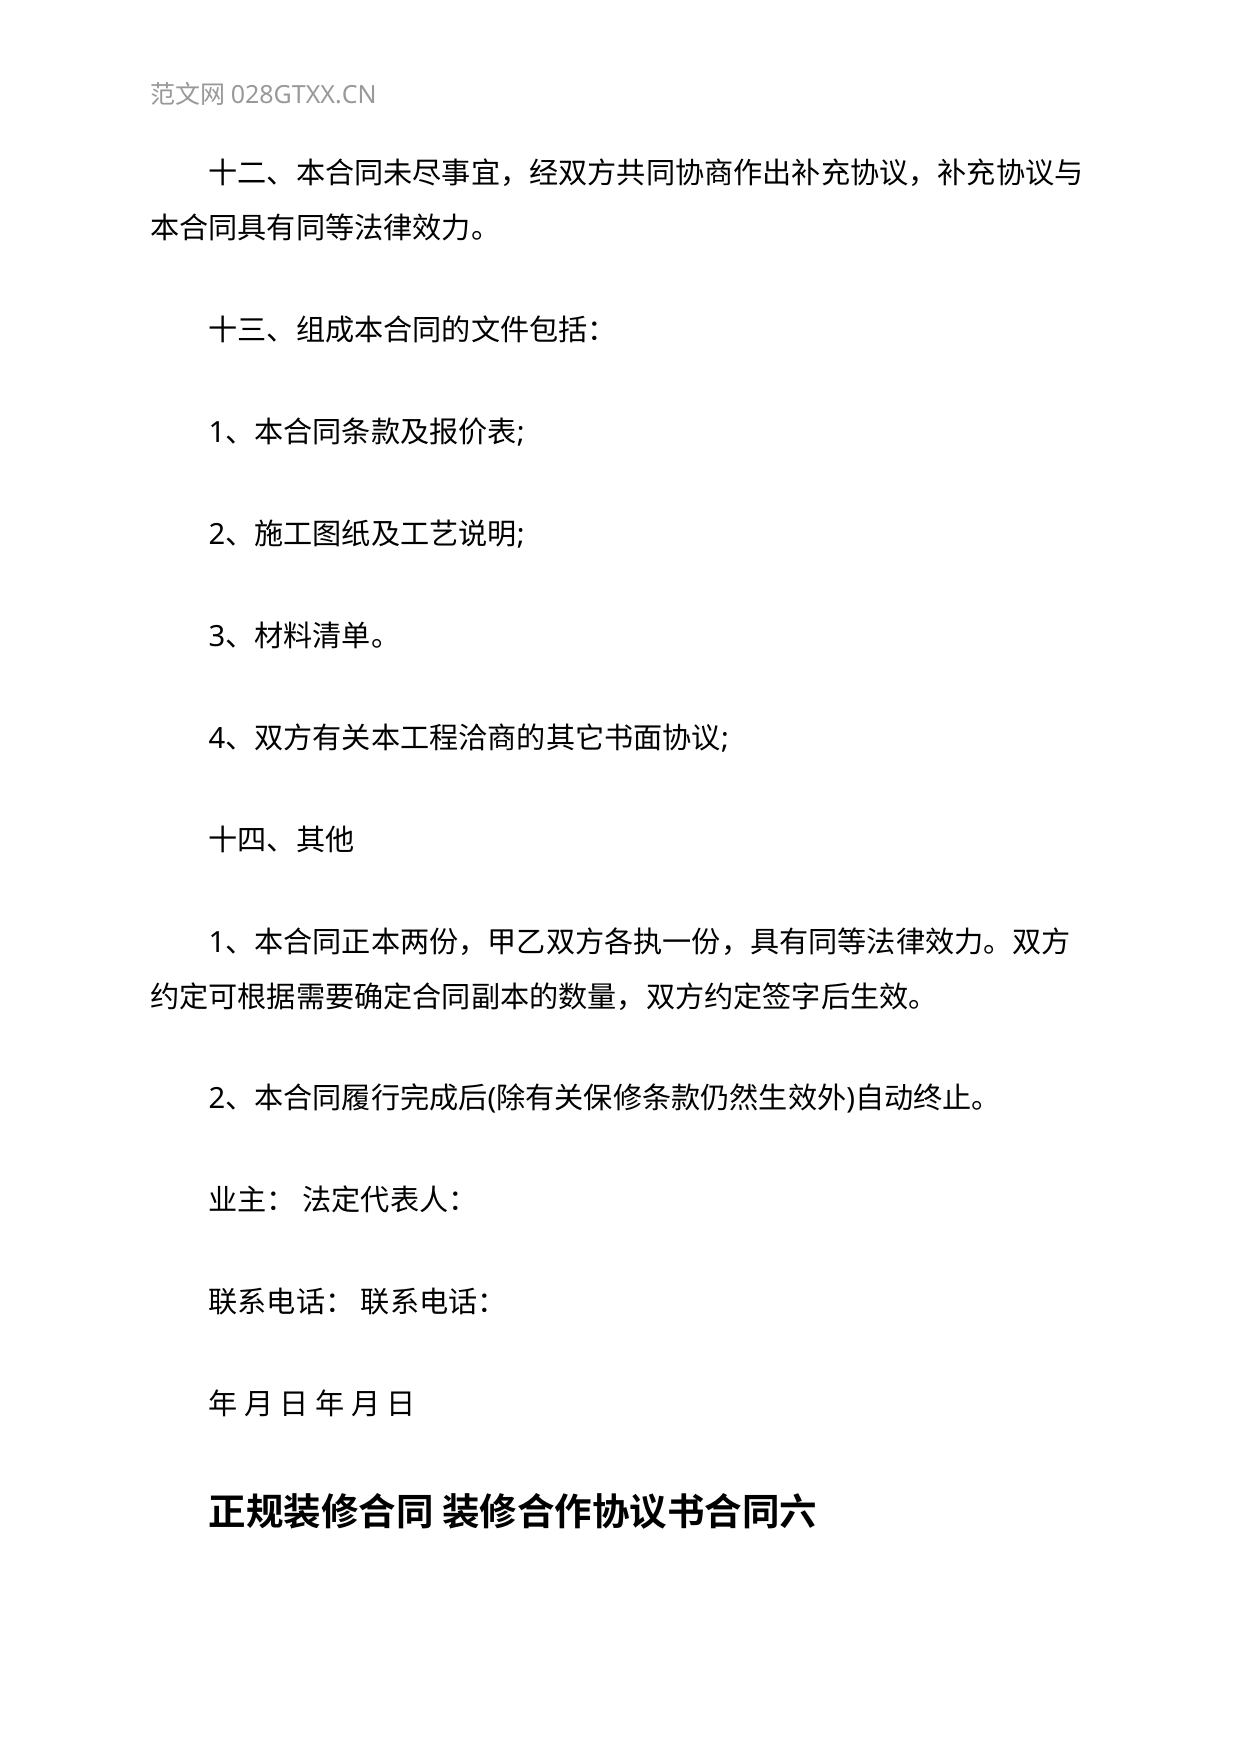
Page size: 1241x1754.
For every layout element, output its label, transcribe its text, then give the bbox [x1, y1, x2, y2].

text 1、本合同条款及报价表; [150, 408, 1090, 451]
text 2、本合同履行完成后(除有关保修条款仍然生效外)自动终止。 [150, 1075, 1090, 1117]
text 十四、其他 [150, 816, 1090, 859]
text 联系电话： 联系电话： [150, 1279, 1090, 1321]
text 十二、本合同未尽事宜，经双方共同协商作出补充协议，补充协议与本合同具有同等法律效力。 [150, 150, 1090, 247]
text 正规装修合同 装修合作协议书合同六 [150, 1482, 1090, 1536]
text 业主： 法定代表人： [150, 1177, 1090, 1219]
text 年 月 日 年 月 日 [150, 1380, 1090, 1423]
text 2、施工图纸及工艺说明; [150, 510, 1090, 553]
text 十三、组成本合同的文件包括： [150, 307, 1090, 349]
text 4、双方有关本工程洽商的其它书面协议; [150, 714, 1090, 757]
text 1、本合同正本两份，甲乙双方各执一份，具有同等法律效力。双方约定可根据需要确定合同副本的数量，双方约定签字后生效。 [150, 918, 1090, 1015]
text 3、材料清单。 [150, 612, 1090, 655]
